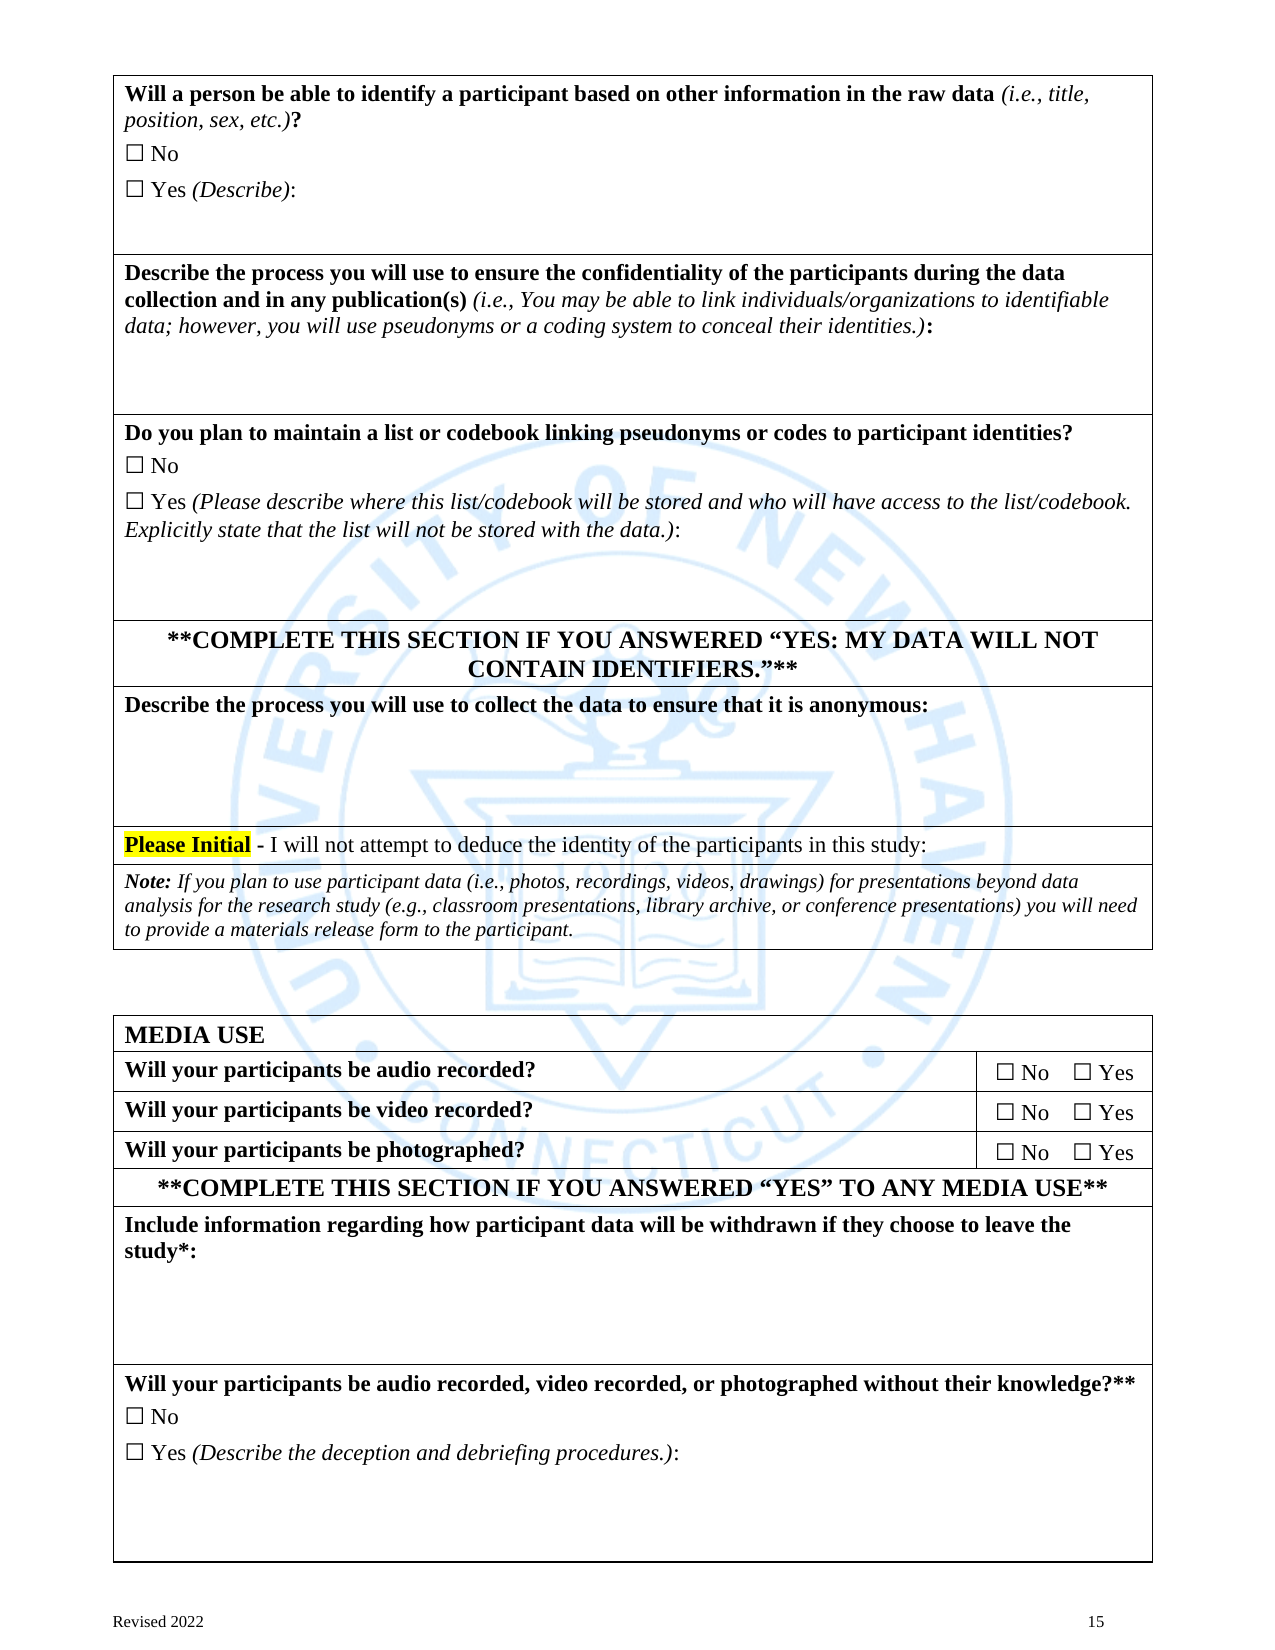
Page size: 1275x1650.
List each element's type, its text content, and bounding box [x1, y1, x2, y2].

table_cell Will your participants be audio recorded? [114, 1052, 976, 1091]
table_cell Note: If you plan to use participant data (i.e., photos, recordings, videos, drawings) for presentations beyond data analysis for the research study (e.g., classroom presentations, library archive, or conference presentations) you will need to provide a materials release form to the participant. [114, 865, 1152, 948]
table_cell Describe the process you will use to collect the data to ensure that it is anonymous: [114, 687, 1152, 826]
table_cell No Yes [977, 1092, 1152, 1131]
table_cell Will your participants be audio recorded, video recorded, or photographed without their knowledge?** No Yes (Describe the deception and debriefing procedures.): [114, 1365, 1152, 1561]
table_cell **COMPLETE THIS SECTION IF YOU ANSWERED “YES” TO ANY MEDIA USE** [114, 1169, 1152, 1206]
table_cell Will your participants be photographed? [114, 1132, 976, 1168]
table_cell Will a person be able to identify a participant based on other information in the raw data (i.e., title, position, sex, etc.)? No Yes (Describe): [114, 76, 1152, 254]
table_cell **COMPLETE THIS SECTION IF YOU ANSWERED “YES: MY DATA WILL NOT CONTAIN IDENTIFIERS.”** [114, 621, 1152, 686]
table_cell No Yes [977, 1132, 1152, 1168]
table_header MEDIA USE [114, 1016, 1152, 1051]
table_cell Describe the process you will use to ensure the confidentiality of the participants during the data collection and in any publication(s) (i.e., You may be able to link individuals/organizations to identifiable data; however, you will use pseudonyms or a coding system to conceal their identities.): [114, 255, 1152, 414]
table_cell No Yes [977, 1052, 1152, 1091]
table_cell Include information regarding how participant data will be withdrawn if they choose to leave the study*: [114, 1207, 1152, 1364]
table_cell Will your participants be video recorded? [114, 1092, 976, 1131]
table_cell Please Initial - I will not attempt to deduce the identity of the participants in this study: [114, 827, 1152, 864]
table_cell Do you plan to maintain a list or codebook linking pseudonyms or codes to participant identities? No Yes (Please describe where this list/codebook will be stored and who will have access to the list/codebook. Explicitly state that the list will not be stored with the data.): [114, 415, 1152, 620]
